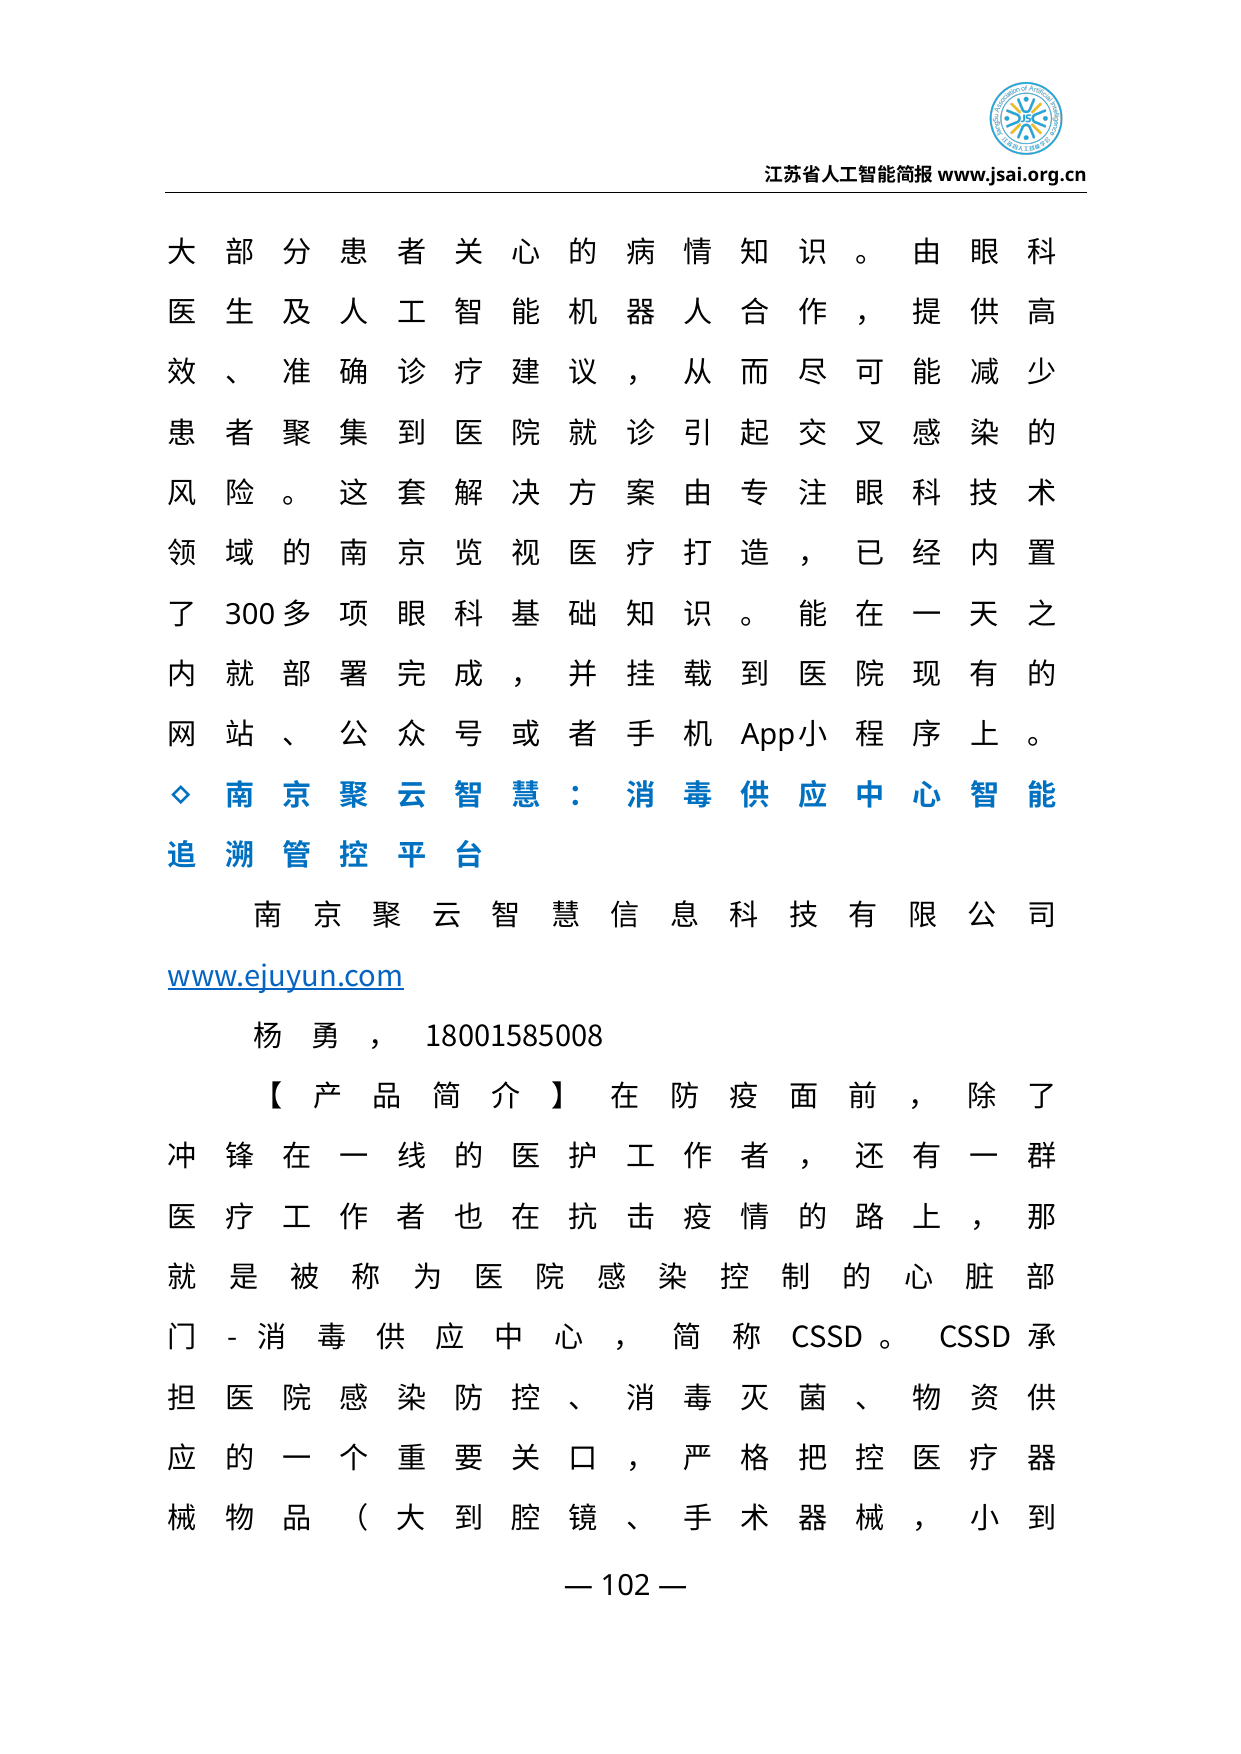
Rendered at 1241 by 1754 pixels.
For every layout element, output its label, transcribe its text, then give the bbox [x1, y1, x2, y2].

text 南京聚云智慧信息科技有限公司 www.ejuyun.com [168, 883, 1084, 1003]
picture [989, 81, 1063, 155]
text 杨勇，18001585008 [168, 1003, 1084, 1064]
subtitle 南京聚云智慧：消毒供应中心智能追溯管控平台 [168, 762, 1084, 883]
